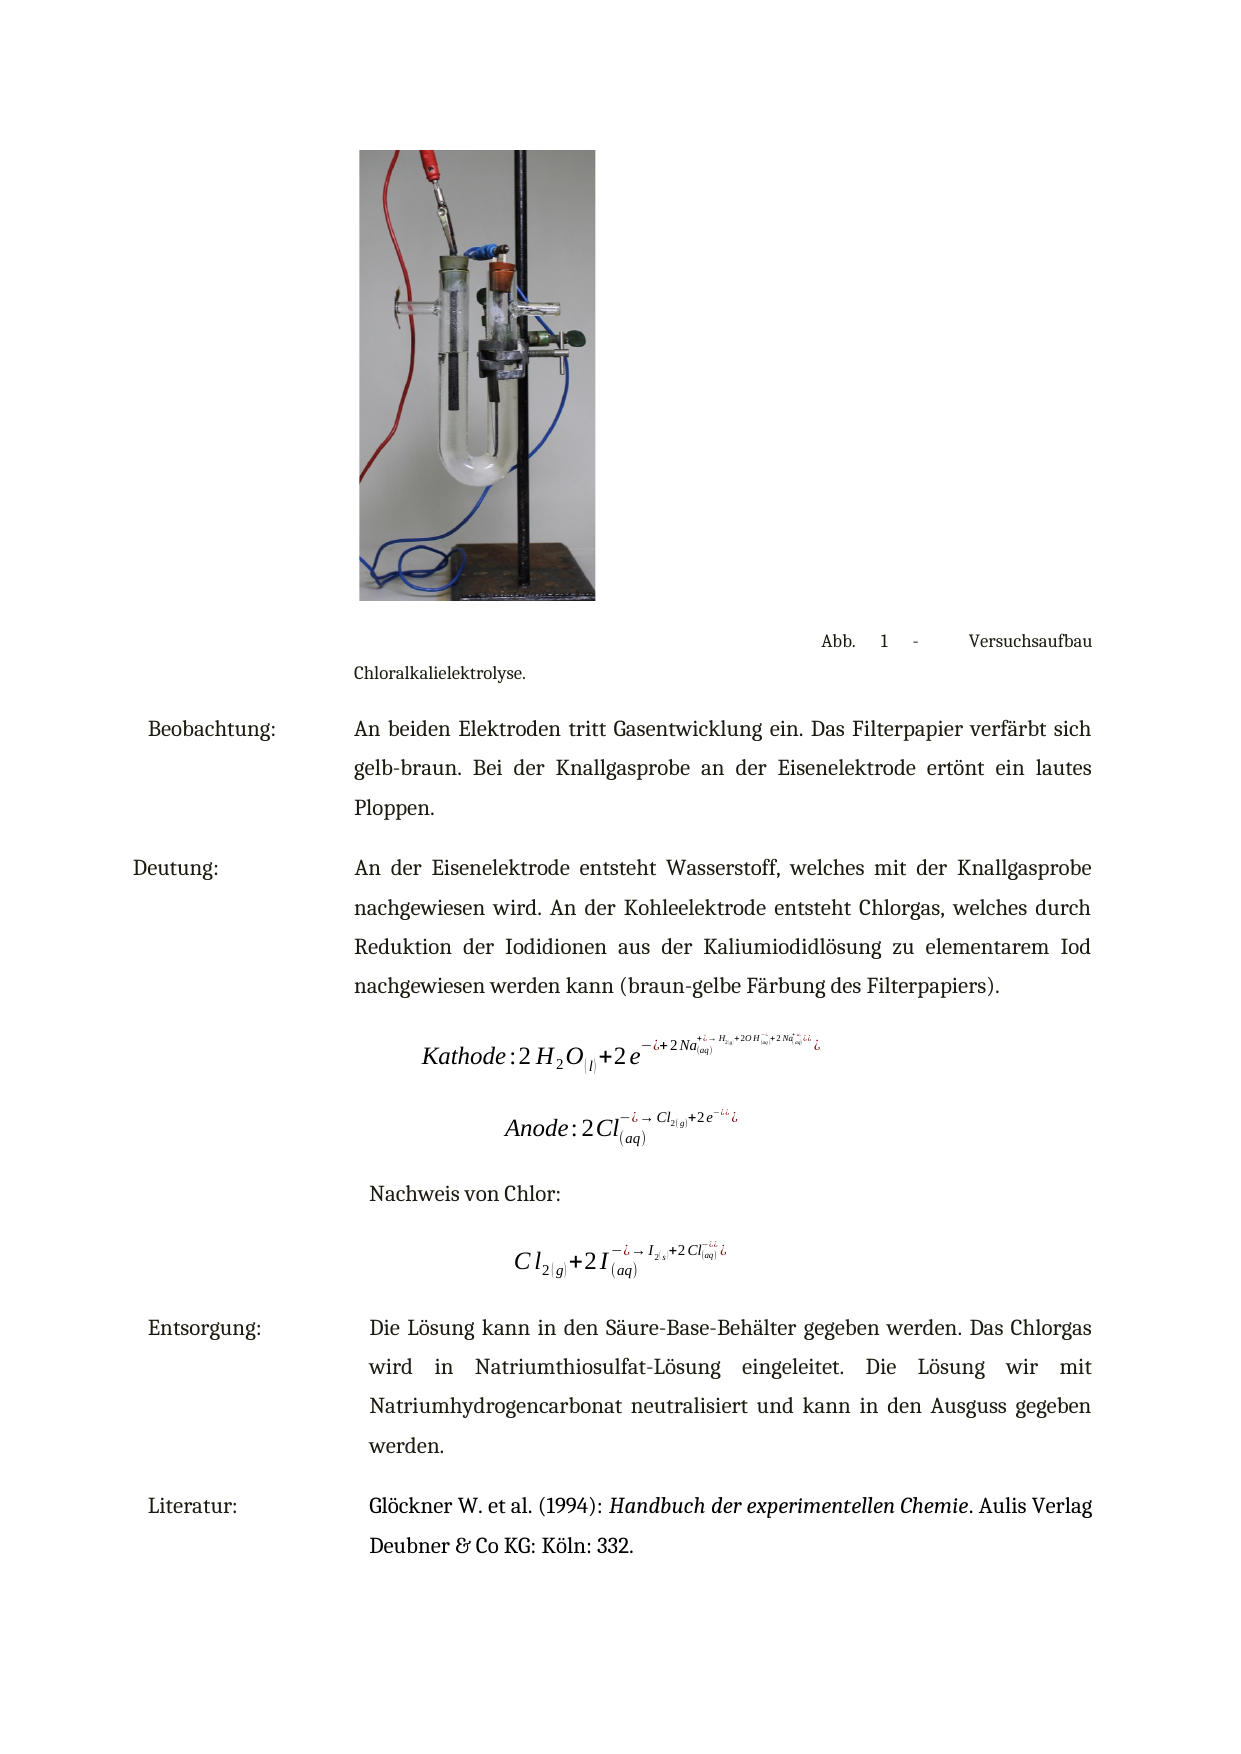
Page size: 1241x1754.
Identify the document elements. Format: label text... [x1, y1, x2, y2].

text Abb. 1 - Versuchsaufbau Chloralkalielektrolyse. [354, 630, 1093, 684]
text Deutung: An der Eisenelektrode entsteht Wasserstoff, welches mit der Knallgasprobe nachgewiesen wird. An der Kohleelektrode entsteht Chlorgas, welches durch Reduktion der Iodidionen aus der Kaliumiodidlösung zu elementarem Iod nachgewiesen werden kann (braun-gelbe Färbung des Filterpapiers). [133, 855, 1093, 999]
text Literatur: Glöckner W. et al. (1994): Handbuch der experimentellen Chemie. Aulis Verlag Deubner & Co KG: Köln: 332. [148, 1493, 1093, 1559]
text Entsorgung: Die Lösung kann in den Säure-Base-Behälter gegeben werden. Das Chlorgas wird in Natriumthiosulfat-Lösung eingeleitet. Die Lösung wir mit Natriumhydrogencarbonat neutralisiert und kann in den Ausguss gegeben werden. [148, 1314, 1093, 1459]
text Nachweis von Chlor: [148, 1181, 1093, 1207]
picture [357, 150, 595, 597]
text Beobachtung: An beiden Elektroden tritt Gasentwicklung ein. Das Filterpapier verfärbt sich gelb-braun. Bei der Knallgasprobe an der Eisenelektrode ertönt ein lautes Ploppen. [148, 716, 1093, 821]
